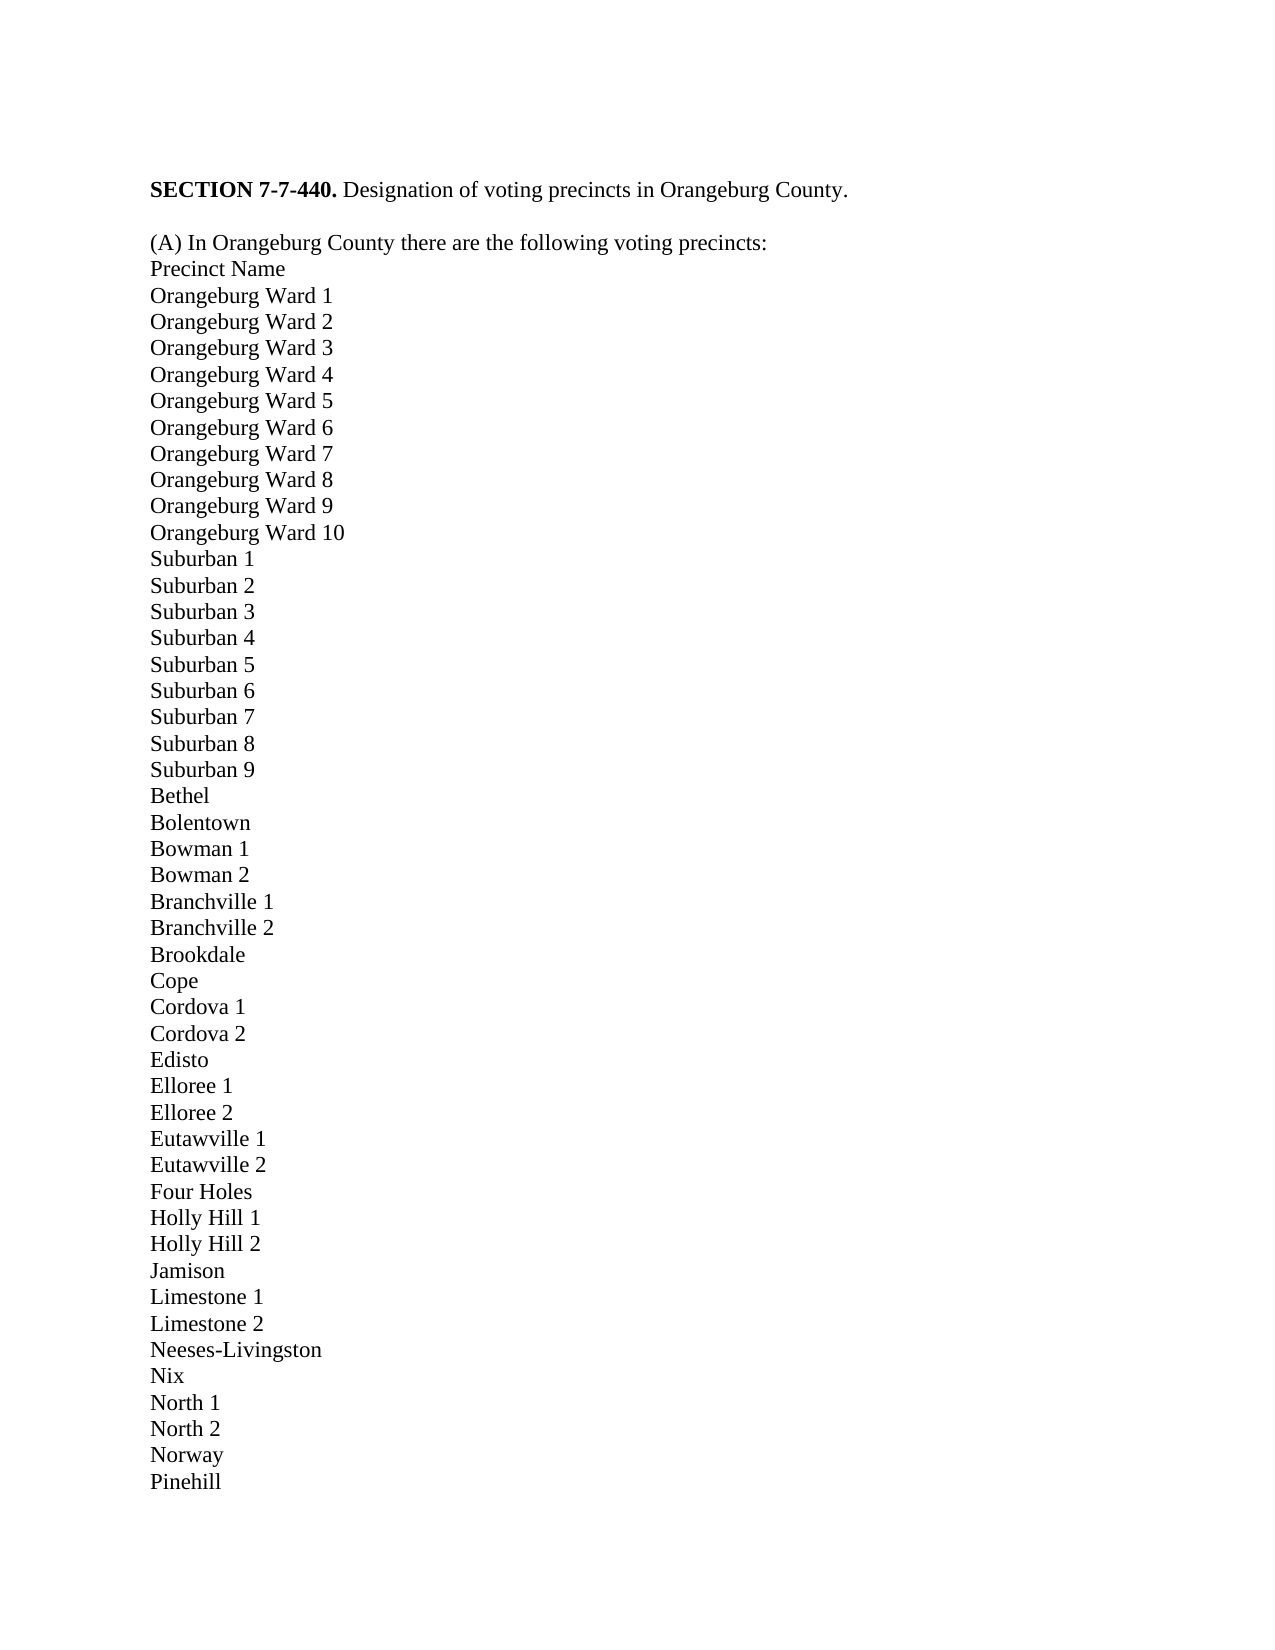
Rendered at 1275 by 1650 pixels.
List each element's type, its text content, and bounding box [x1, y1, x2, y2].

text Orangeburg Ward 9 [150, 493, 1125, 519]
text Suburban 6 [150, 677, 1125, 703]
text Suburban 5 [150, 651, 1125, 677]
text Nix [150, 1362, 1125, 1389]
text Limestone 2 [150, 1309, 1125, 1336]
text Norway [150, 1441, 1125, 1468]
text North 1 [150, 1389, 1125, 1415]
text Holly Hill 2 [150, 1231, 1125, 1257]
text Elloree 1 [150, 1072, 1125, 1099]
text Suburban 3 [150, 598, 1125, 624]
text Jamison [150, 1257, 1125, 1283]
text Holly Hill 1 [150, 1204, 1125, 1231]
text Pinehill [150, 1468, 1125, 1494]
text Orangeburg Ward 5 [150, 387, 1125, 413]
text Orangeburg Ward 2 [150, 308, 1125, 334]
text SECTION 7-7-440. Designation of voting precincts in Orangeburg County. [150, 176, 1125, 203]
text Orangeburg Ward 7 [150, 440, 1125, 466]
text Suburban 9 [150, 756, 1125, 782]
text Cordova 1 [150, 993, 1125, 1020]
text Elloree 2 [150, 1099, 1125, 1125]
text Suburban 8 [150, 730, 1125, 756]
text Cordova 2 [150, 1020, 1125, 1046]
text North 2 [150, 1415, 1125, 1441]
text Bowman 1 [150, 835, 1125, 862]
text (A) In Orangeburg County there are the following voting precincts: [150, 229, 1125, 255]
text Orangeburg Ward 8 [150, 466, 1125, 493]
text Branchville 1 [150, 888, 1125, 914]
text Orangeburg Ward 6 [150, 413, 1125, 440]
text Orangeburg Ward 3 [150, 334, 1125, 361]
text Cope [150, 967, 1125, 993]
text Brookdale [150, 941, 1125, 967]
text Bowman 2 [150, 862, 1125, 888]
text Suburban 4 [150, 624, 1125, 651]
text Suburban 2 [150, 572, 1125, 598]
text Precinct Name [150, 255, 1125, 282]
text Eutawville 2 [150, 1151, 1125, 1178]
text Limestone 1 [150, 1283, 1125, 1309]
text Suburban 7 [150, 703, 1125, 730]
text Orangeburg Ward 4 [150, 361, 1125, 387]
text Suburban 1 [150, 545, 1125, 572]
text Branchville 2 [150, 914, 1125, 941]
text Neeses-Livingston [150, 1336, 1125, 1362]
text Bethel [150, 782, 1125, 809]
text Edisto [150, 1046, 1125, 1072]
text Eutawville 1 [150, 1125, 1125, 1151]
text Orangeburg Ward 1 [150, 282, 1125, 308]
text Orangeburg Ward 10 [150, 519, 1125, 545]
text Four Holes [150, 1178, 1125, 1204]
text Bolentown [150, 809, 1125, 835]
